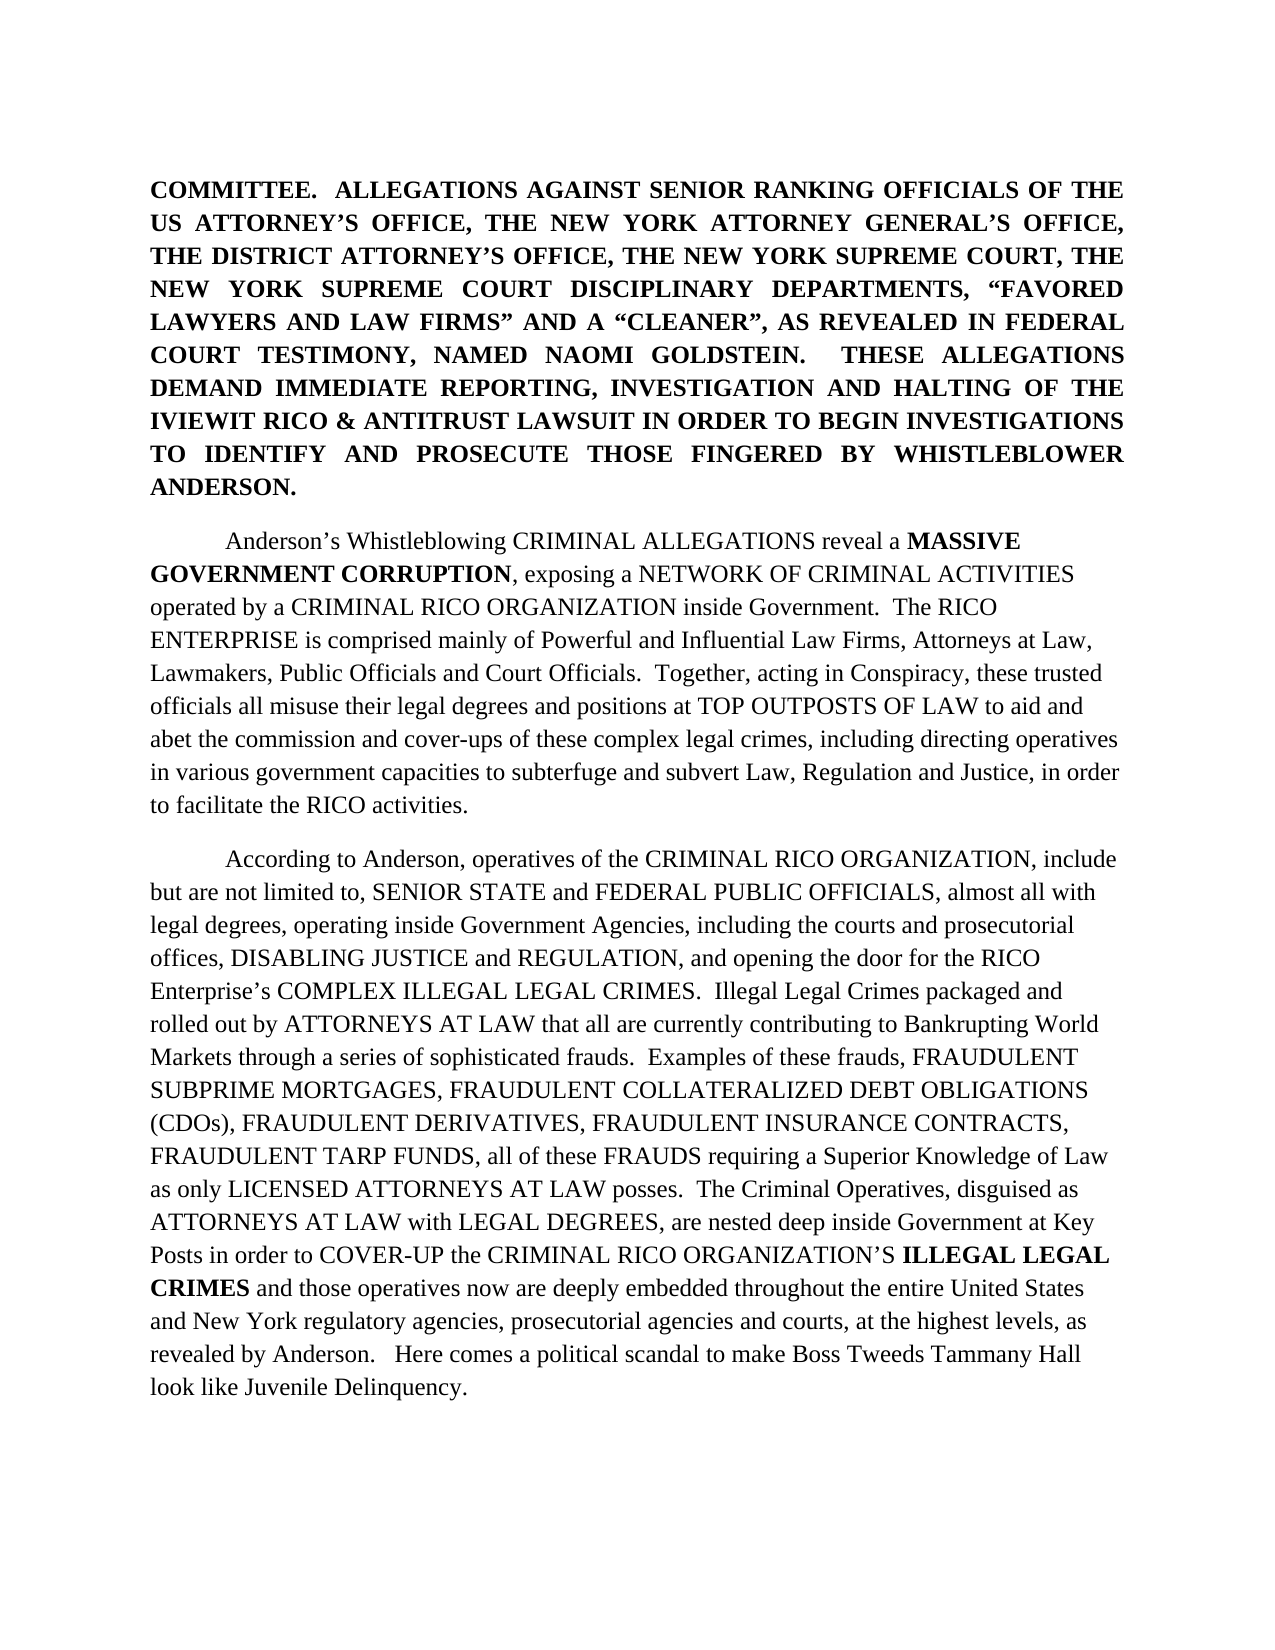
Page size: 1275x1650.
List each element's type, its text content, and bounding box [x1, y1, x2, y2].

text Anderson’s Whistleblowing CRIMINAL ALLEGATIONS reveal a MASSIVE GOVERNMENT CORRUPTION, exposing a NETWORK OF CRIMINAL ACTIVITIES operated by a CRIMINAL RICO ORGANIZATION inside Government. The RICO ENTERPRISE is comprised mainly of Powerful and Influential Law Firms, Attorneys at Law, Lawmakers, Public Officials and Court Officials. Together, acting in Conspiracy, these trusted officials all misuse their legal degrees and positions at TOP OUTPOSTS OF LAW to aid and abet the commission and cover-ups of these complex legal crimes, including directing operatives in various government capacities to subterfuge and subvert Law, Regulation and Justice, in order to facilitate the RICO activities. [150, 526, 1125, 819]
text According to Anderson, operatives of the CRIMINAL RICO ORGANIZATION, include but are not limited to, SENIOR STATE and FEDERAL PUBLIC OFFICIALS, almost all with legal degrees, operating inside Government Agencies, including the courts and prosecutorial offices, DISABLING JUSTICE and REGULATION, and opening the door for the RICO Enterprise’s COMPLEX ILLEGAL LEGAL CRIMES. Illegal Legal Crimes packaged and rolled out by ATTORNEYS AT LAW that all are currently contributing to Bankrupting World Markets through a series of sophisticated frauds. Examples of these frauds, FRAUDULENT SUBPRIME MORTGAGES, FRAUDULENT Collateralized debt obligations (CDOs), FRAUDULENT DERIVATIVES, FRAUDULENT INSURANCE CONTRACTS, FRAUDULENT TARP FUNDS, all of these FRAUDS requiring a Superior Knowledge of Law as only LICENSED ATTORNEYS AT LAW posses. The Criminal Operatives, disguised as ATTORNEYS AT LAW with LEGAL DEGREES, are nested deep inside Government at Key Posts in order to COVER-UP the CRIMINAL RICO ORGANIZATION’S ILLEGAL LEGAL CRIMES and those operatives now are deeply embedded throughout the entire United States and New York regulatory agencies, prosecutorial agencies and courts, at the highest levels, as revealed by Anderson. Here comes a political scandal to make Boss Tweeds Tammany Hall look like Juvenile Delinquency. [150, 844, 1125, 1401]
text NEW YORK SUPREME COURT WHISTLEBLOWER ATTORNEY, CHRISTINE C. ANDERSON, ESQ. (“Anderson”) MAKES FELONY CRIMINAL ALLEGATIONS IN US FEDERAL COURT AND BEFORE THE NEW YORK SENATE JUDICIARY COMMITTEE. ALLEGATIONS AGAINST SENIOR RANKING OFFICIALS OF THE US ATTORNEY’S OFFICE, THE NEW YORK ATTORNEY GENERAL’S OFFICE, THE DISTRICT ATTORNEY’S OFFICE, THE NEW YORK SUPREME COURT, THE NEW YORK SUPREME COURT DISCIPLINARY DEPARTMENTS, “FAVORED LAWYERS AND LAW FIRMS” and a “CLEANER”, as revealed in federal court testimony, named Naomi Goldstein. THESE ALLEGATIONS DEMAND IMMEDIATE REPORTING, INVESTIGATION AND HALTING OF THE IVIEWIT RICO & ANTITRUST LAWSUIT IN ORDER TO BEGIN INVESTIGATIONS TO IDENTIFY AND PROSECUTE THOSE FINGERED BY WHISTLEBLOWER ANDERSON. [150, 175, 1125, 501]
